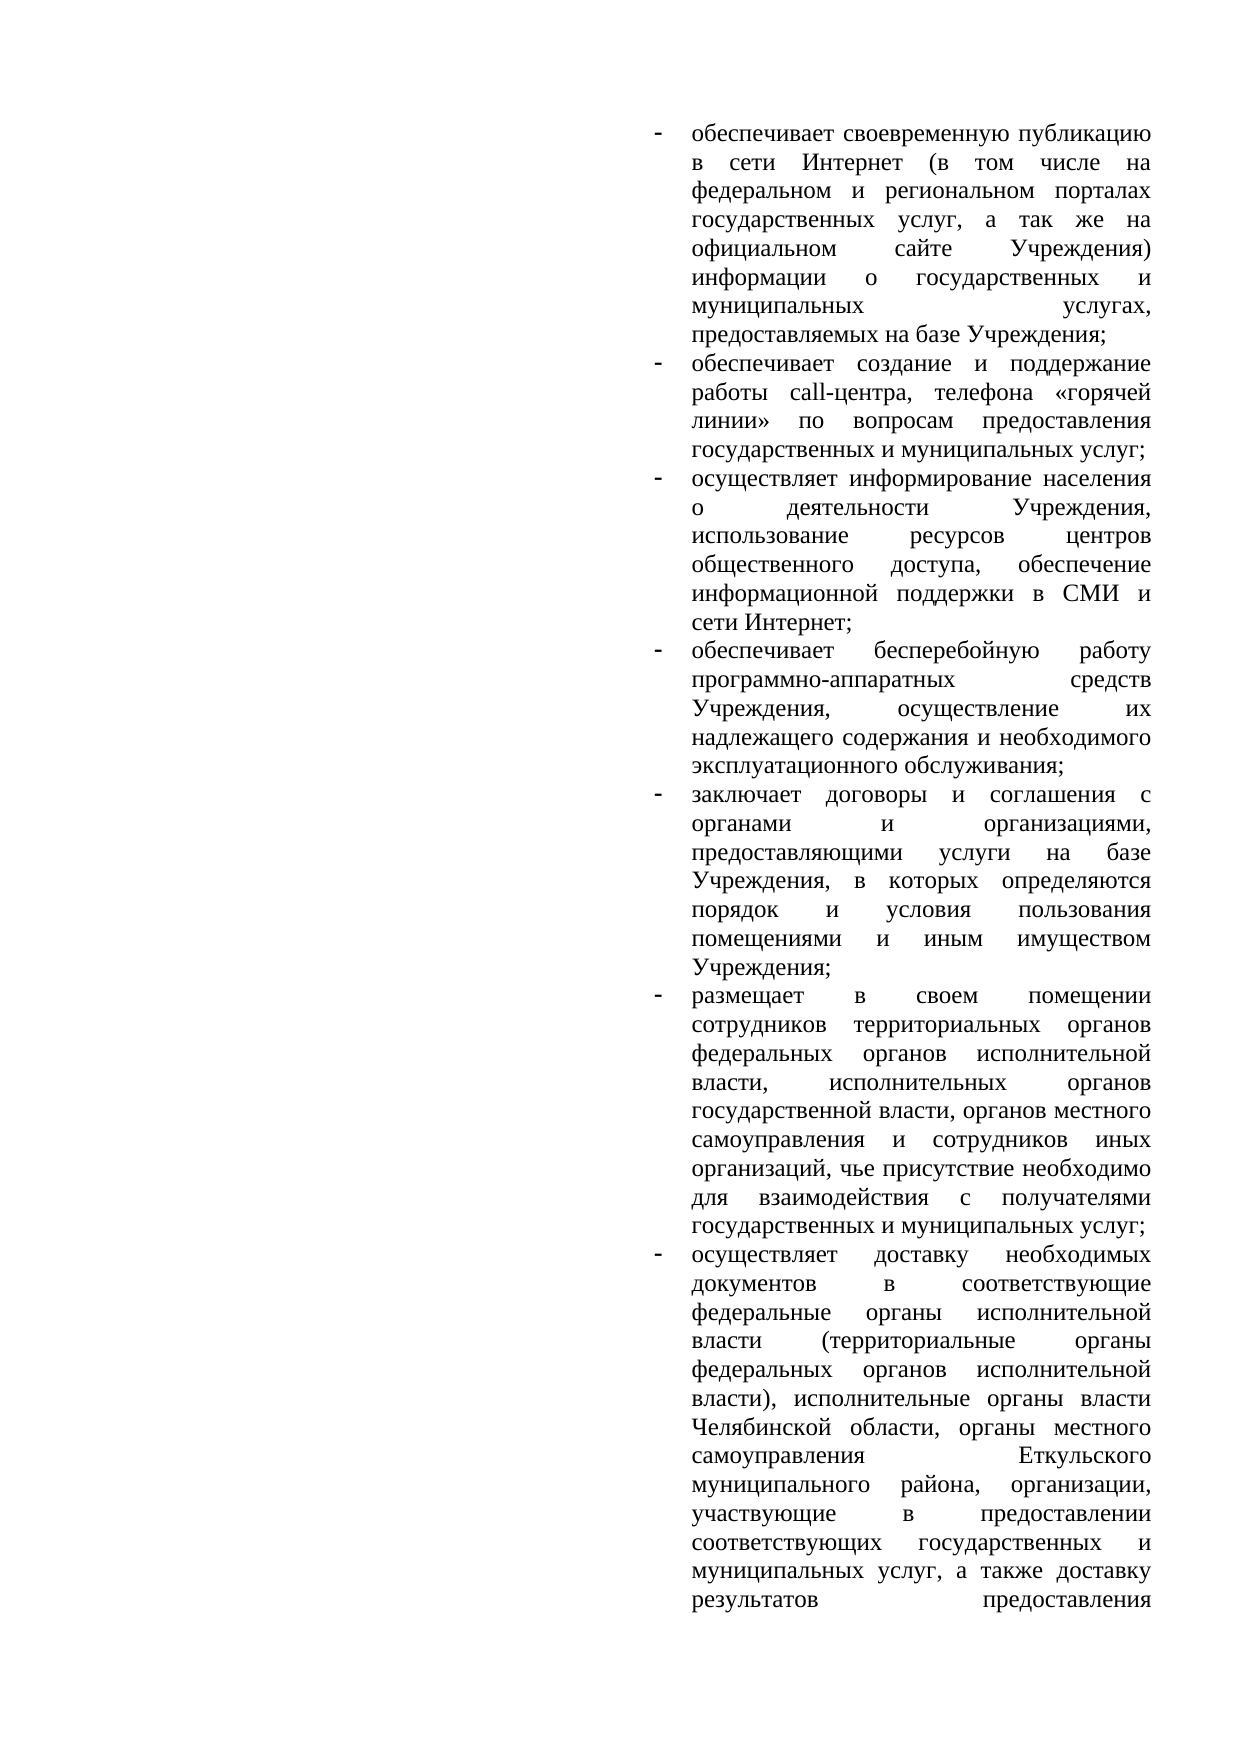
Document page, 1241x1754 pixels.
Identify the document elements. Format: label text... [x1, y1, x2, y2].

list обеспечивает создание и поддержание работы call-центра, телефона «горячей линии» по вопросам предоставления государственных и муниципальных услуг; [654, 348, 1152, 463]
list заключает договоры и соглашения с органами и организациями, предоставляющими услуги на базе Учреждения, в которых определяются порядок и условия пользования помещениями и иным имуществом Учреждения; [654, 779, 1152, 981]
list обеспечивает своевременную публикацию в сети Интернет (в том числе на федеральном и региональном порталах государственных услуг, а так же на официальном сайте Учреждения) информации о государственных и муниципальных услугах, предоставляемых на базе Учреждения; [654, 118, 1152, 348]
list осуществляет информирование населения о деятельности Учреждения, использование ресурсов центров общественного доступа, обеспечение информационной поддержки в СМИ и сети Интернет; [654, 463, 1152, 636]
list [654, 1239, 1152, 1613]
list обеспечивает бесперебойную работу программно-аппаратных средств Учреждения, осуществление их надлежащего содержания и необходимого эксплуатационного обслуживания; [654, 636, 1152, 779]
list размещает в своем помещении сотрудников территориальных органов федеральных органов исполнительной власти, исполнительных органов государственной власти, органов местного самоуправления и сотрудников иных организаций, чье присутствие необходимо для взаимодействия с получателями государственных и муниципальных услуг; [654, 981, 1152, 1239]
